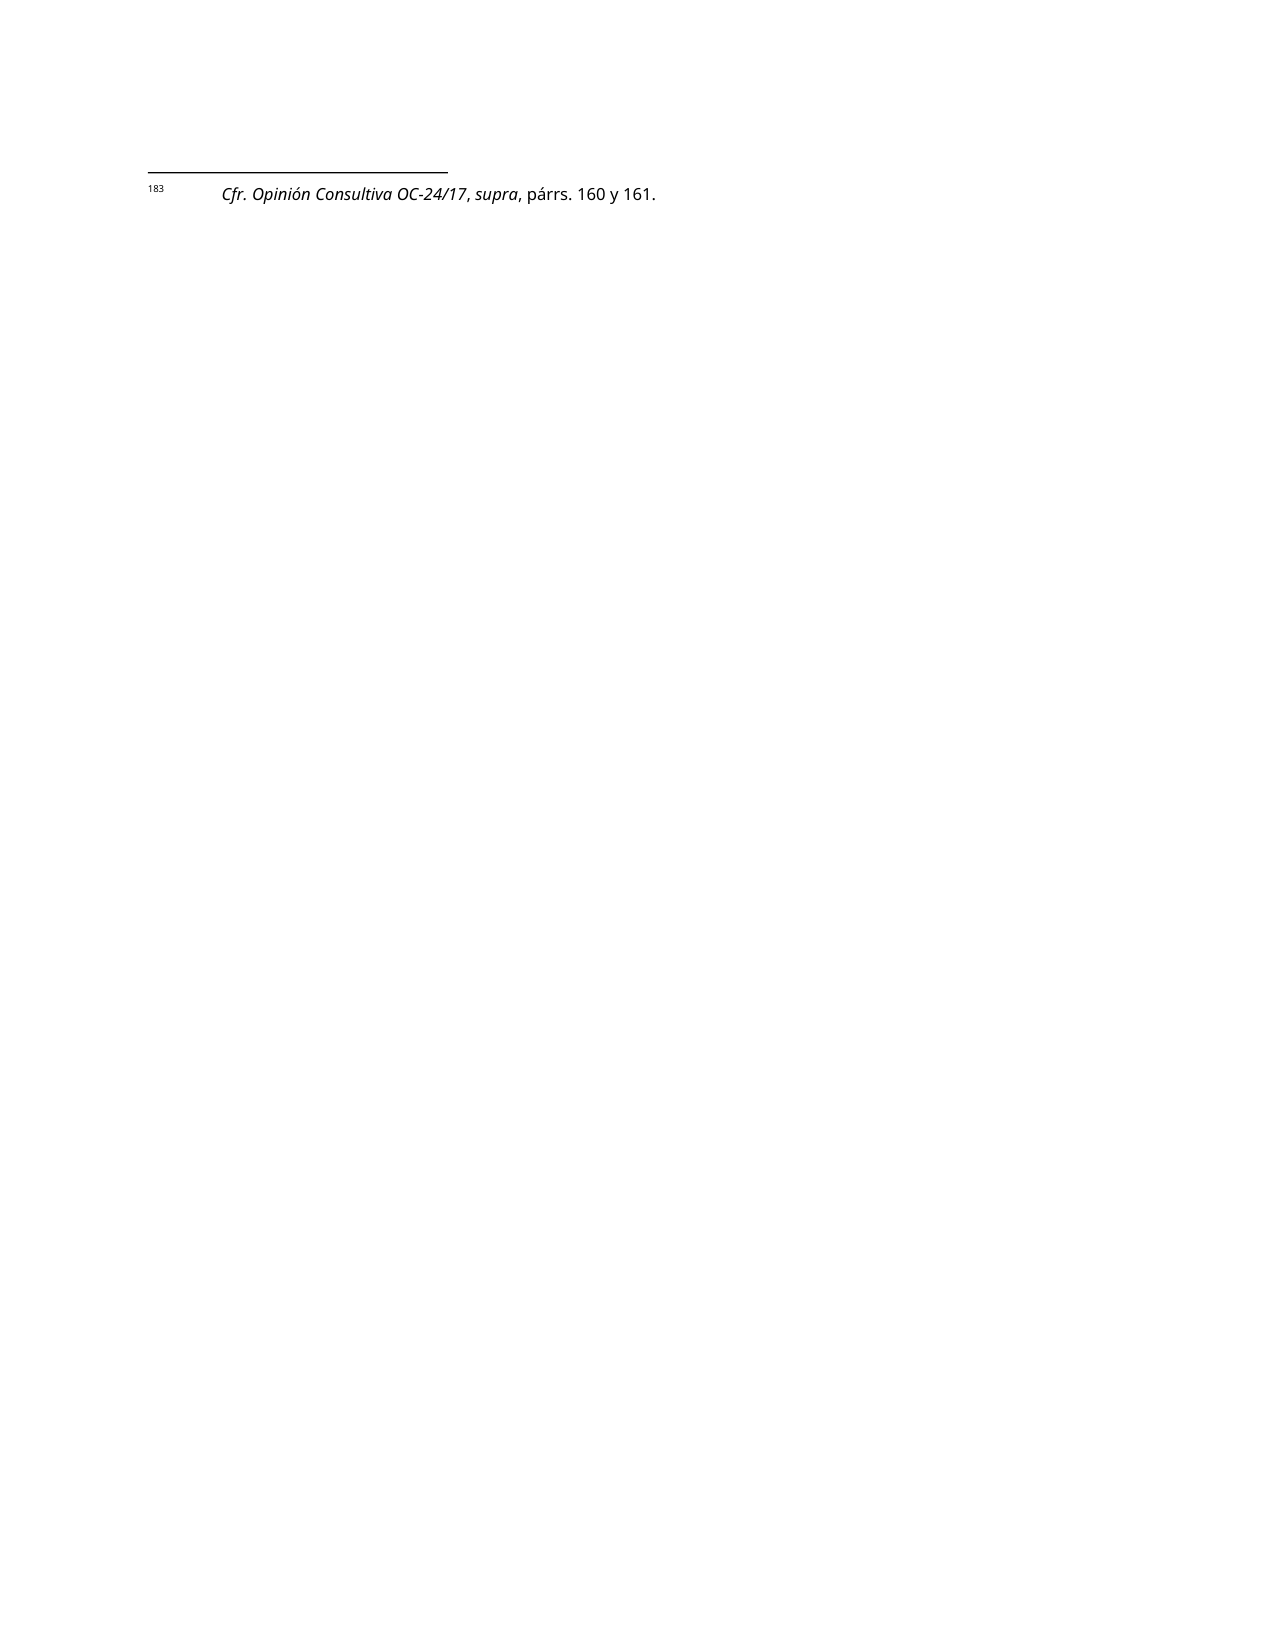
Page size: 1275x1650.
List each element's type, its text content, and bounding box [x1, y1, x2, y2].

text 183 Cfr. Opinión Consultiva OC-24/17, supra, párrs. 160 y 161. [148, 182, 1169, 205]
